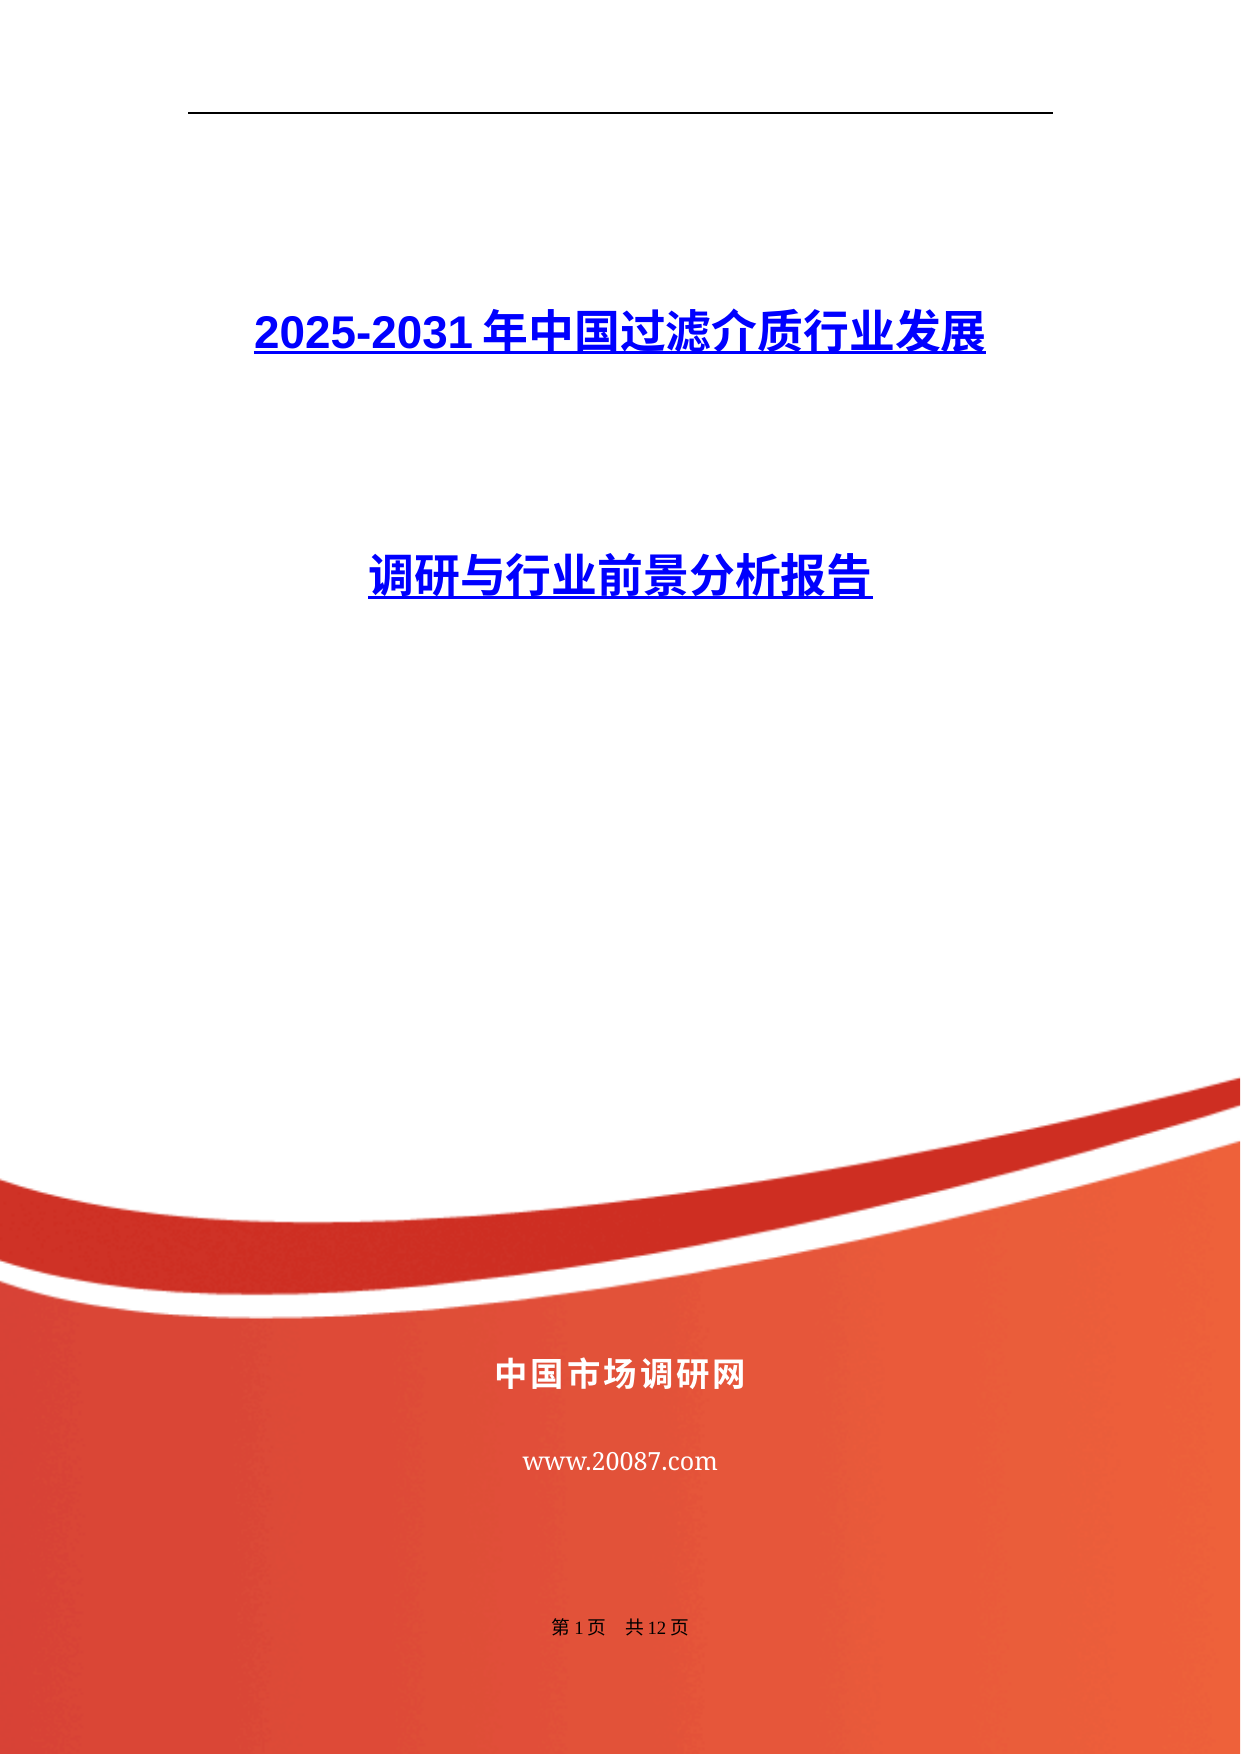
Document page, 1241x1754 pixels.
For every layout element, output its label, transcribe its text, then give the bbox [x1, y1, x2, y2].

text www.20087.com [187, 1428, 1053, 1493]
table_header 2025-2031年中国过滤介质行业发展调研与行业前景分析报告 [188, 207, 1053, 773]
picture [0, 1006, 1241, 1754]
subtitle 中国市场调研网 [187, 1339, 1053, 1404]
